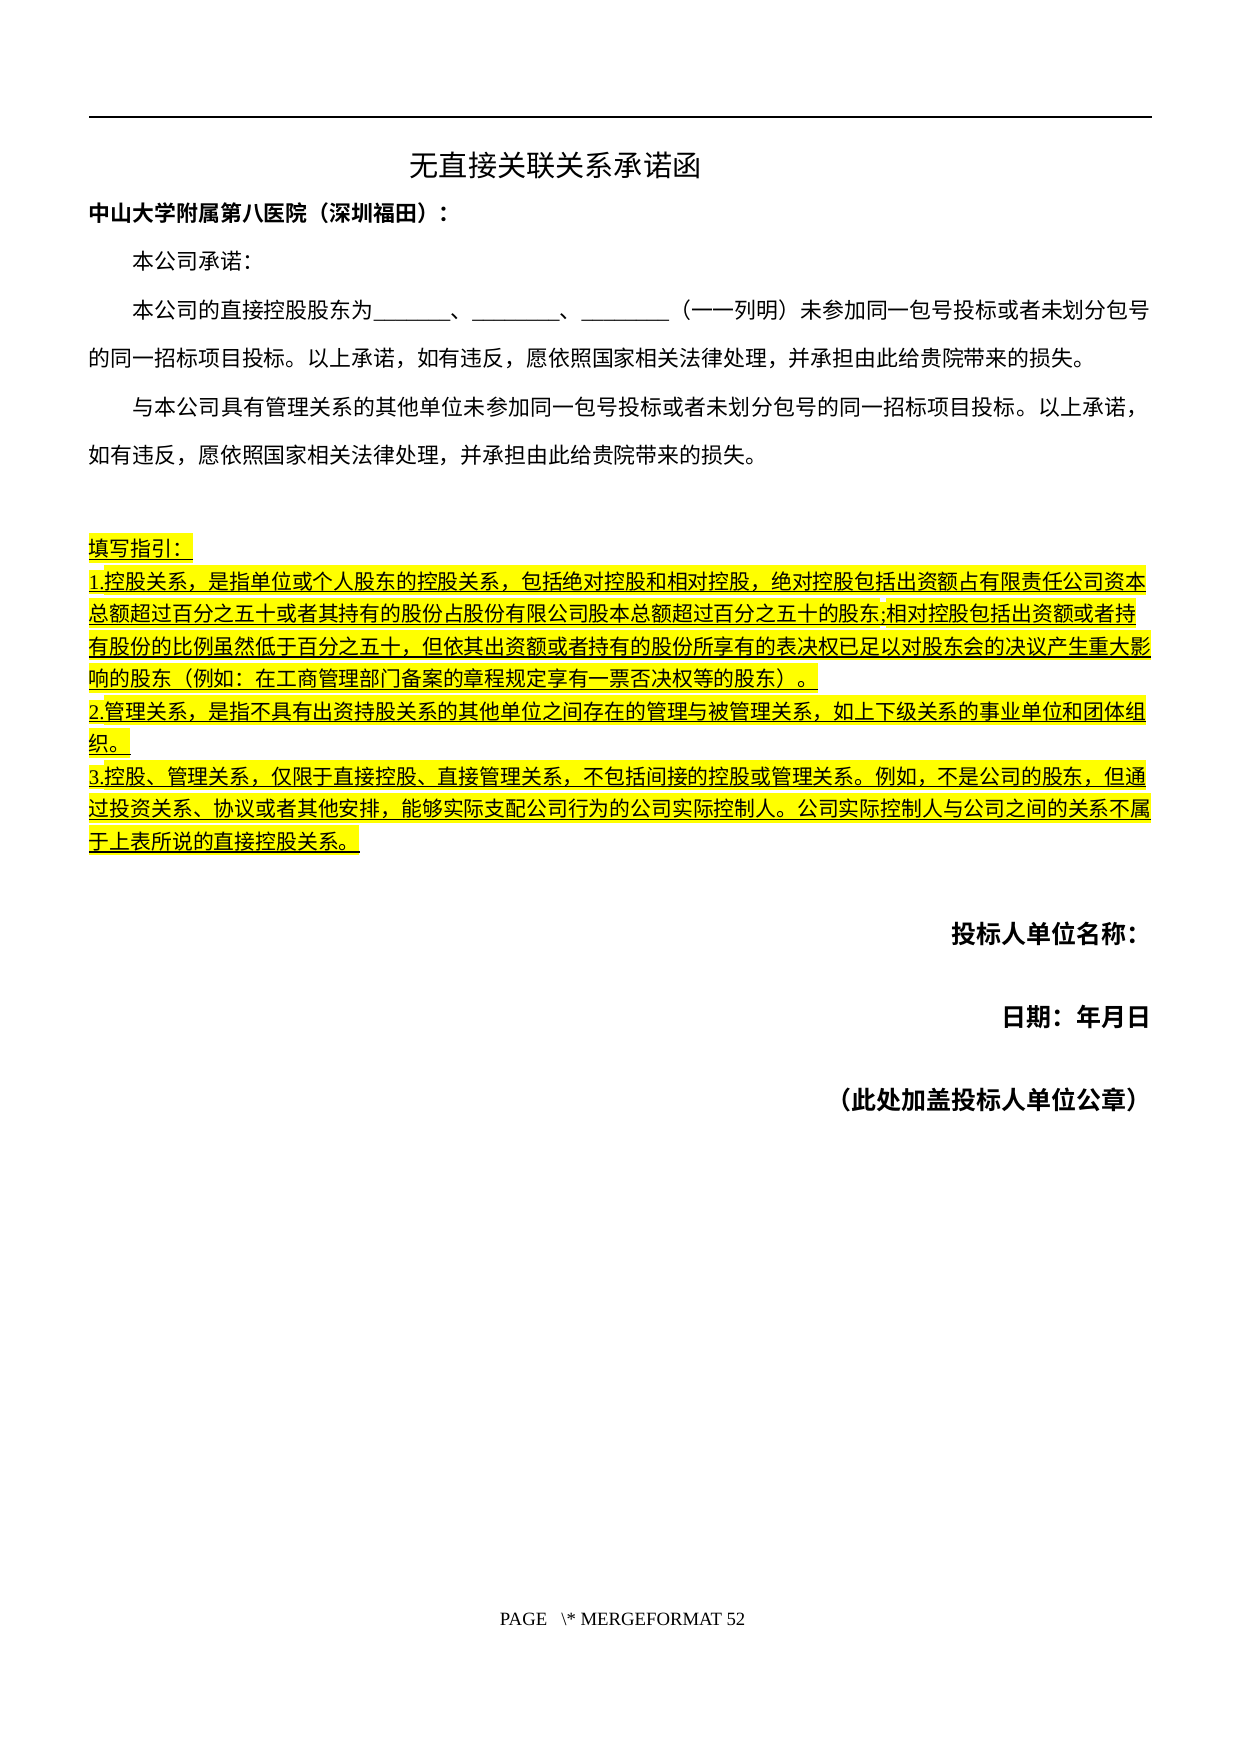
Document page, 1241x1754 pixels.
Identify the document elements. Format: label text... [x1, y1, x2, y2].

text 填写指引： [89, 531, 1152, 564]
text 无直接关联关系承诺函 [89, 131, 1152, 196]
text 中山大学附属第八医院（深圳福田）： [89, 196, 1152, 228]
text 3.控股、管理关系，仅限于直接控股、直接管理关系，不包括间接的控股或管理关系。例如，不是公司的股东，但通过投资关系、协议或者其他安排，能够实际支配公司行为的公司实际控制人。公司实际控制人与公司之间的关系不属于上表所说的直接控股关系。 [89, 759, 1152, 856]
text 与本公司具有管理关系的其他单位未参加同一包号投标或者未划分包号的同一招标项目投标。以上承诺，如有违反，愿依照国家相关法律处理，并承担由此给贵院带来的损失。 [89, 389, 1152, 471]
text 日期：年月日 [89, 983, 1152, 1048]
text 1.控股关系，是指单位或个人股东的控股关系，包括绝对控股和相对控股，绝对控股包括出资额占有限责任公司资本总额超过百分之五十或者其持有的股份占股份有限公司股本总额超过百分之五十的股东;相对控股包括出资额或者持有股份的比例虽然低于百分之五十，但依其出资额或者持有的股份所享有的表决权已足以对股东会的决议产生重大影响的股东（例如：在工商管理部门备案的章程规定享有一票否决权等的股东）。 [89, 564, 1152, 694]
text （此处加盖投标人单位公章） [89, 1066, 1152, 1131]
text 2.管理关系，是指不具有出资持股关系的其他单位之间存在的管理与被管理关系，如上下级关系的事业单位和团体组织。 [89, 694, 1152, 759]
text 本公司承诺： [89, 244, 1236, 276]
text 投标人单位名称： [89, 900, 1152, 965]
text 本公司的直接控股股东为_______、________、________（一一列明）未参加同一包号投标或者未划分包号的同一招标项目投标。以上承诺，如有违反，愿依照国家相关法律处理，并承担由此给贵院带来的损失。 [89, 292, 1152, 373]
